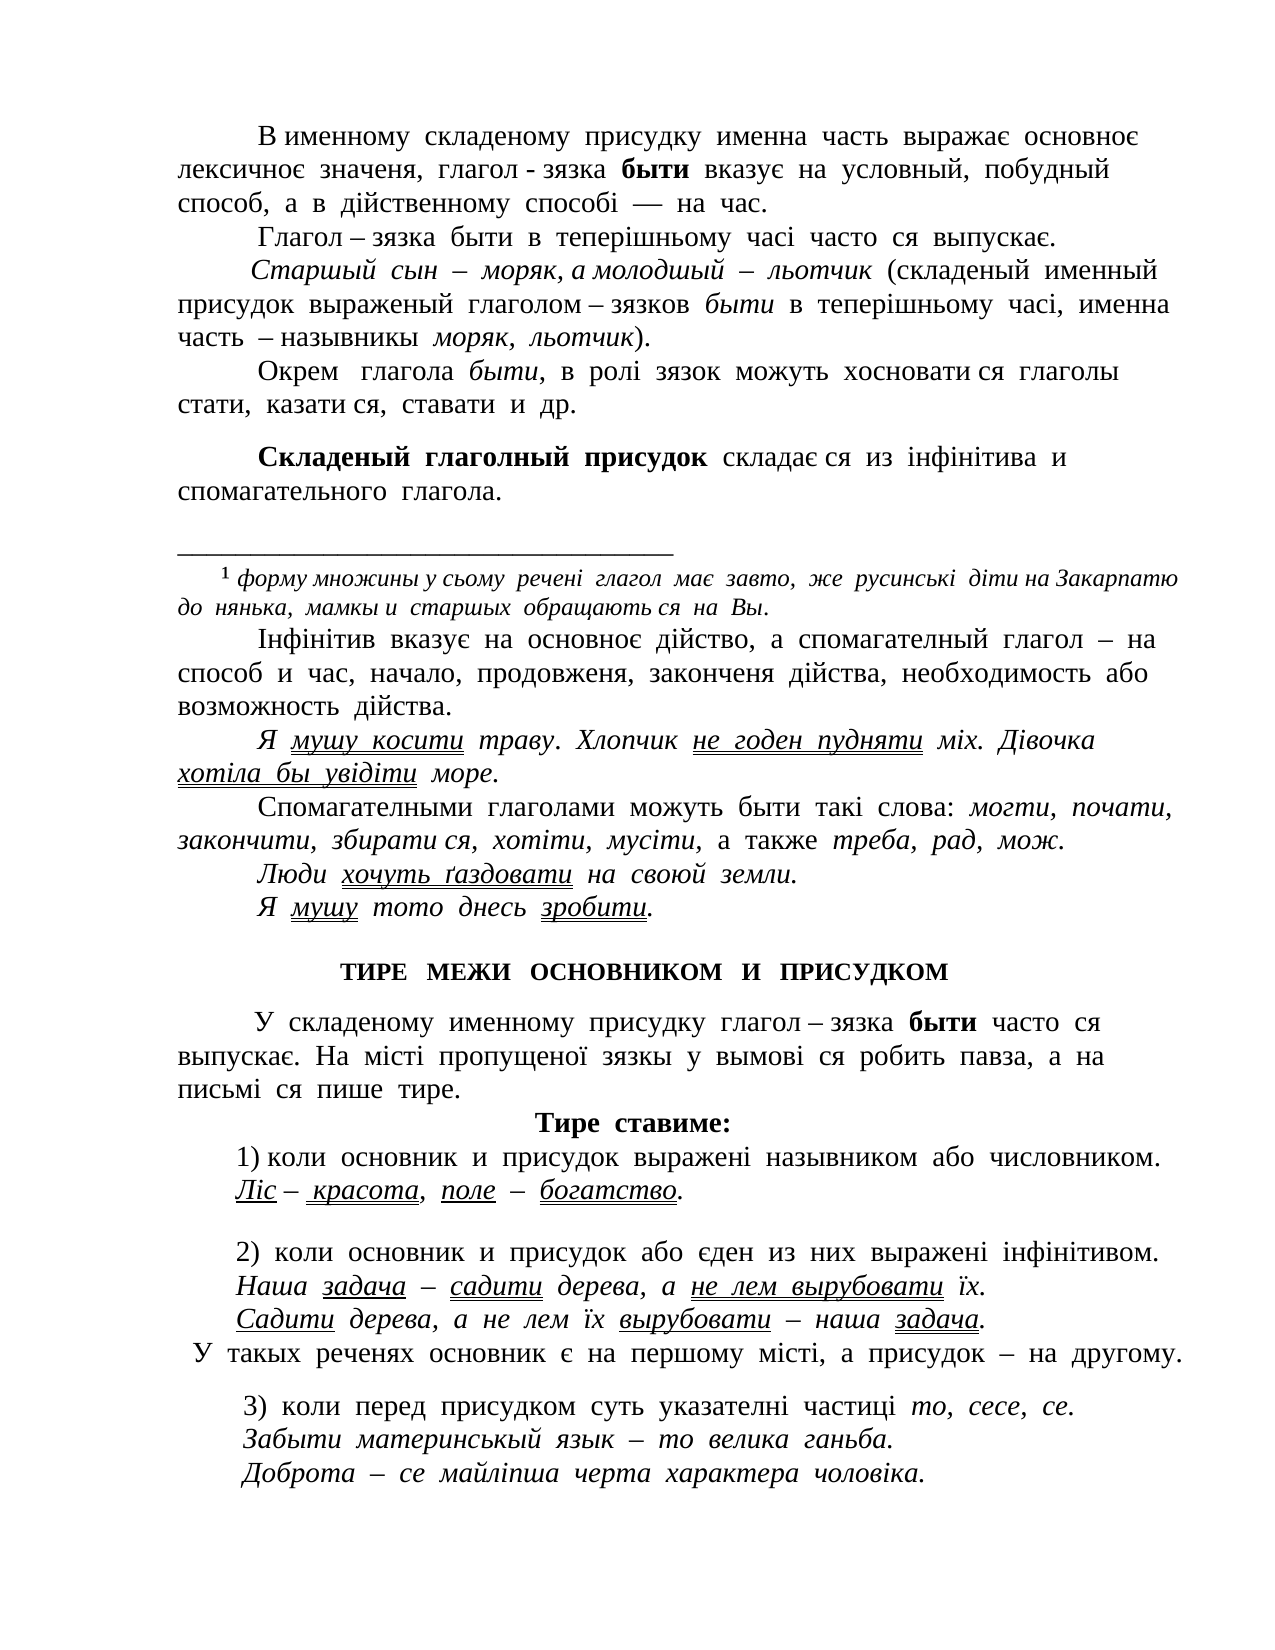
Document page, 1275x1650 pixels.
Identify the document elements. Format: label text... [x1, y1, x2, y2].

text часть – назывникы моряк, льотчик). [177, 319, 1186, 353]
text присудок выраженый глаголом – зязков быти в теперішньому часі, именна [177, 286, 1186, 319]
text Я мушу тото днесь зробити. [177, 889, 1186, 923]
text У складеному именному присудку глагол – зязка быти часто ся выпускає. На місті пропущеної зязкы у вымові ся робить павза, а на письмі ся пише тире. [177, 1004, 1186, 1105]
text Окрем глагола быти, в ролі зязок можуть хосновати ся глаголы стати, казати ся, ставати и др. [177, 353, 1186, 420]
text Складеный глаголный присудок складає ся из інфінітива и спомагательного глагола. [177, 439, 1186, 506]
text У такых реченях основник є на першому місті, а присудок – на другому. [177, 1335, 1186, 1369]
text 1) коли основник и присудок выражені назывником або числовником. [177, 1139, 1186, 1172]
text Я мушу косити траву. Хлопчик не годен пудняти міх. Дівочка хотіла бы увідіти море. [177, 722, 1186, 789]
text Спомагателными глаголами можуть быти такі слова: могти, почати, закончити, збирати ся, хотіти, мусіти, а также треба, рад, мож. [177, 789, 1186, 856]
text Садити дерева, а не лем їх вырубовати – наша задача. [177, 1302, 1186, 1335]
text Люди хочуть ґаздовати на своюй земли. [177, 856, 1186, 889]
text 2) коли основник и присудок або єден из них выражені інфінітивом. [177, 1234, 1186, 1268]
text Ліс – красота, поле – богатство. [177, 1172, 1186, 1206]
text ¹ форму множины у сьому речені глагол має завто, же русинські діти на Закарпатю до нянька, мамкы и старшых обращають ся на Вы. [177, 559, 1186, 621]
text Наша задача – садити дерева, а не лем вырубовати їх. [177, 1268, 1186, 1302]
text Інфінітив вказує на основноє дійство, а спомагателный глагол – на способ и час, начало, продовженя, законченя дійства, необходимость або возможность дійства. [177, 621, 1186, 722]
text Старшый сын – моряк, а молодшый – льотчик (складеный именный [177, 252, 1186, 286]
text __________________________________ [177, 525, 1186, 559]
text Доброта – се майліпша черта характера чоловіка. [177, 1455, 1186, 1488]
text Забыти материнськый язык – то велика ганьба. [177, 1421, 1186, 1455]
text В именному складеному присудку именна часть выражає основноє лексичноє значеня, глагол - зязка быти вказує на условный, побудный способ, а в дійственному способі ― на час. [177, 118, 1186, 219]
text Глагол – зязка быти в теперішньому часі часто ся выпускає. [177, 219, 1186, 252]
text ТИРЕ МЕЖИ ОСНОВНИКОМ И ПРИСУДКОМ [177, 957, 1186, 985]
text 3) коли перед присудком суть указателні частиці то, сесе, се. [177, 1388, 1186, 1421]
text Тире ставиме: [177, 1105, 1186, 1139]
